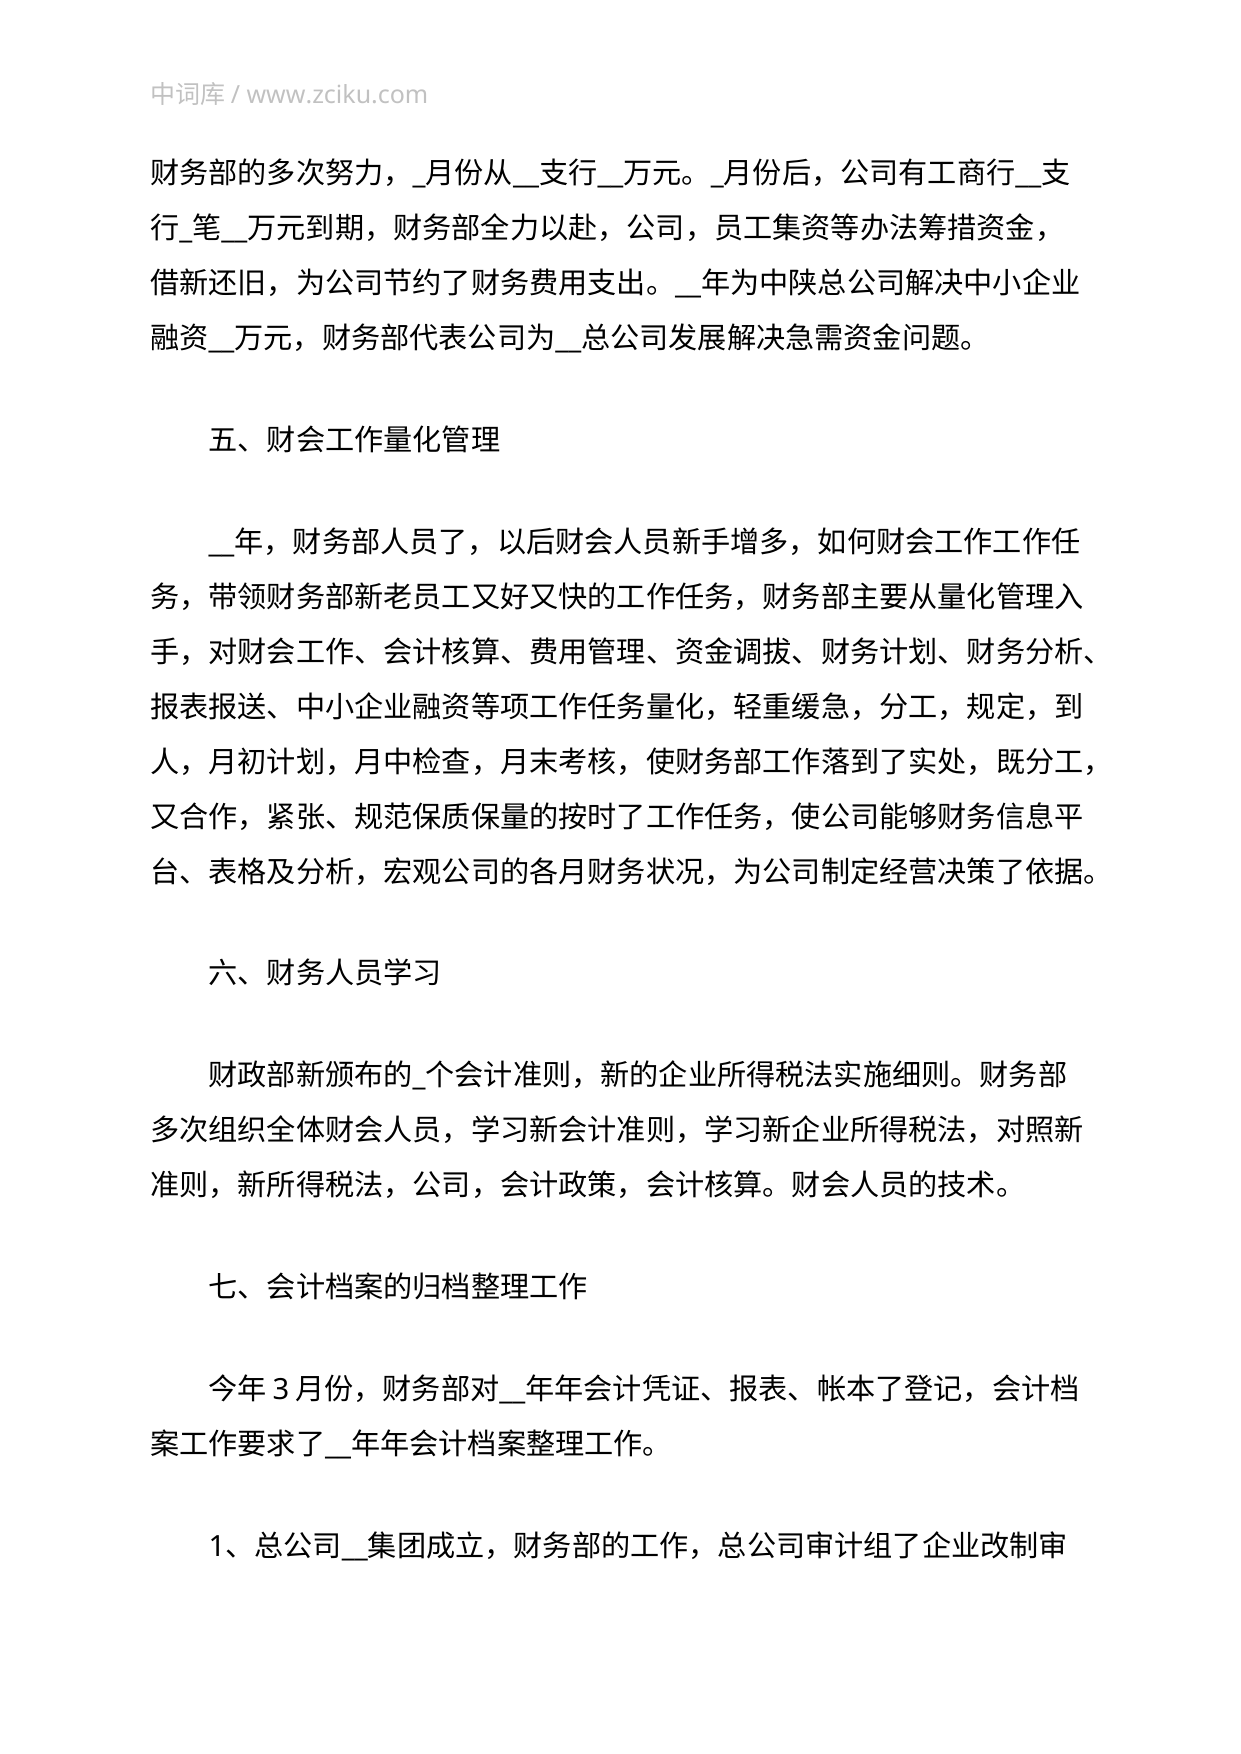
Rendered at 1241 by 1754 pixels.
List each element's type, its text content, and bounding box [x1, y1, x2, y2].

text 七、会计档案的归档整理工作 [150, 1263, 1090, 1306]
text __年，财务部人员了，以后财会人员新手增多，如何财会工作工作任务，带领财务部新老员工又好又快的工作任务，财务部主要从量化管理入手，对财会工作、会计核算、费用管理、资金调拔、财务计划、财务分析、报表报送、中小企业融资等项工作任务量化，轻重缓急，分工，规定，到人，月初计划，月中检查，月末考核，使财务部工作落到了实处，既分工，又合作，紧张、规范保质保量的按时了工作任务，使公司能够财务信息平台、表格及分析，宏观公司的各月财务状况，为公司制定经营决策了依据。 [150, 519, 1090, 891]
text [150, 150, 1090, 357]
text 六、财务人员学习 [150, 950, 1090, 992]
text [150, 1522, 1090, 1564]
text 五、财会工作量化管理 [150, 417, 1090, 459]
text 今年3月份，财务部对__年年会计凭证、报表、帐本了登记，会计档案工作要求了__年年会计档案整理工作。 [150, 1365, 1090, 1463]
text 财政部新颁布的_个会计准则，新的企业所得税法实施细则。财务部多次组织全体财会人员，学习新会计准则，学习新企业所得税法，对照新准则，新所得税法，公司，会计政策，会计核算。财会人员的技术。 [150, 1052, 1090, 1204]
